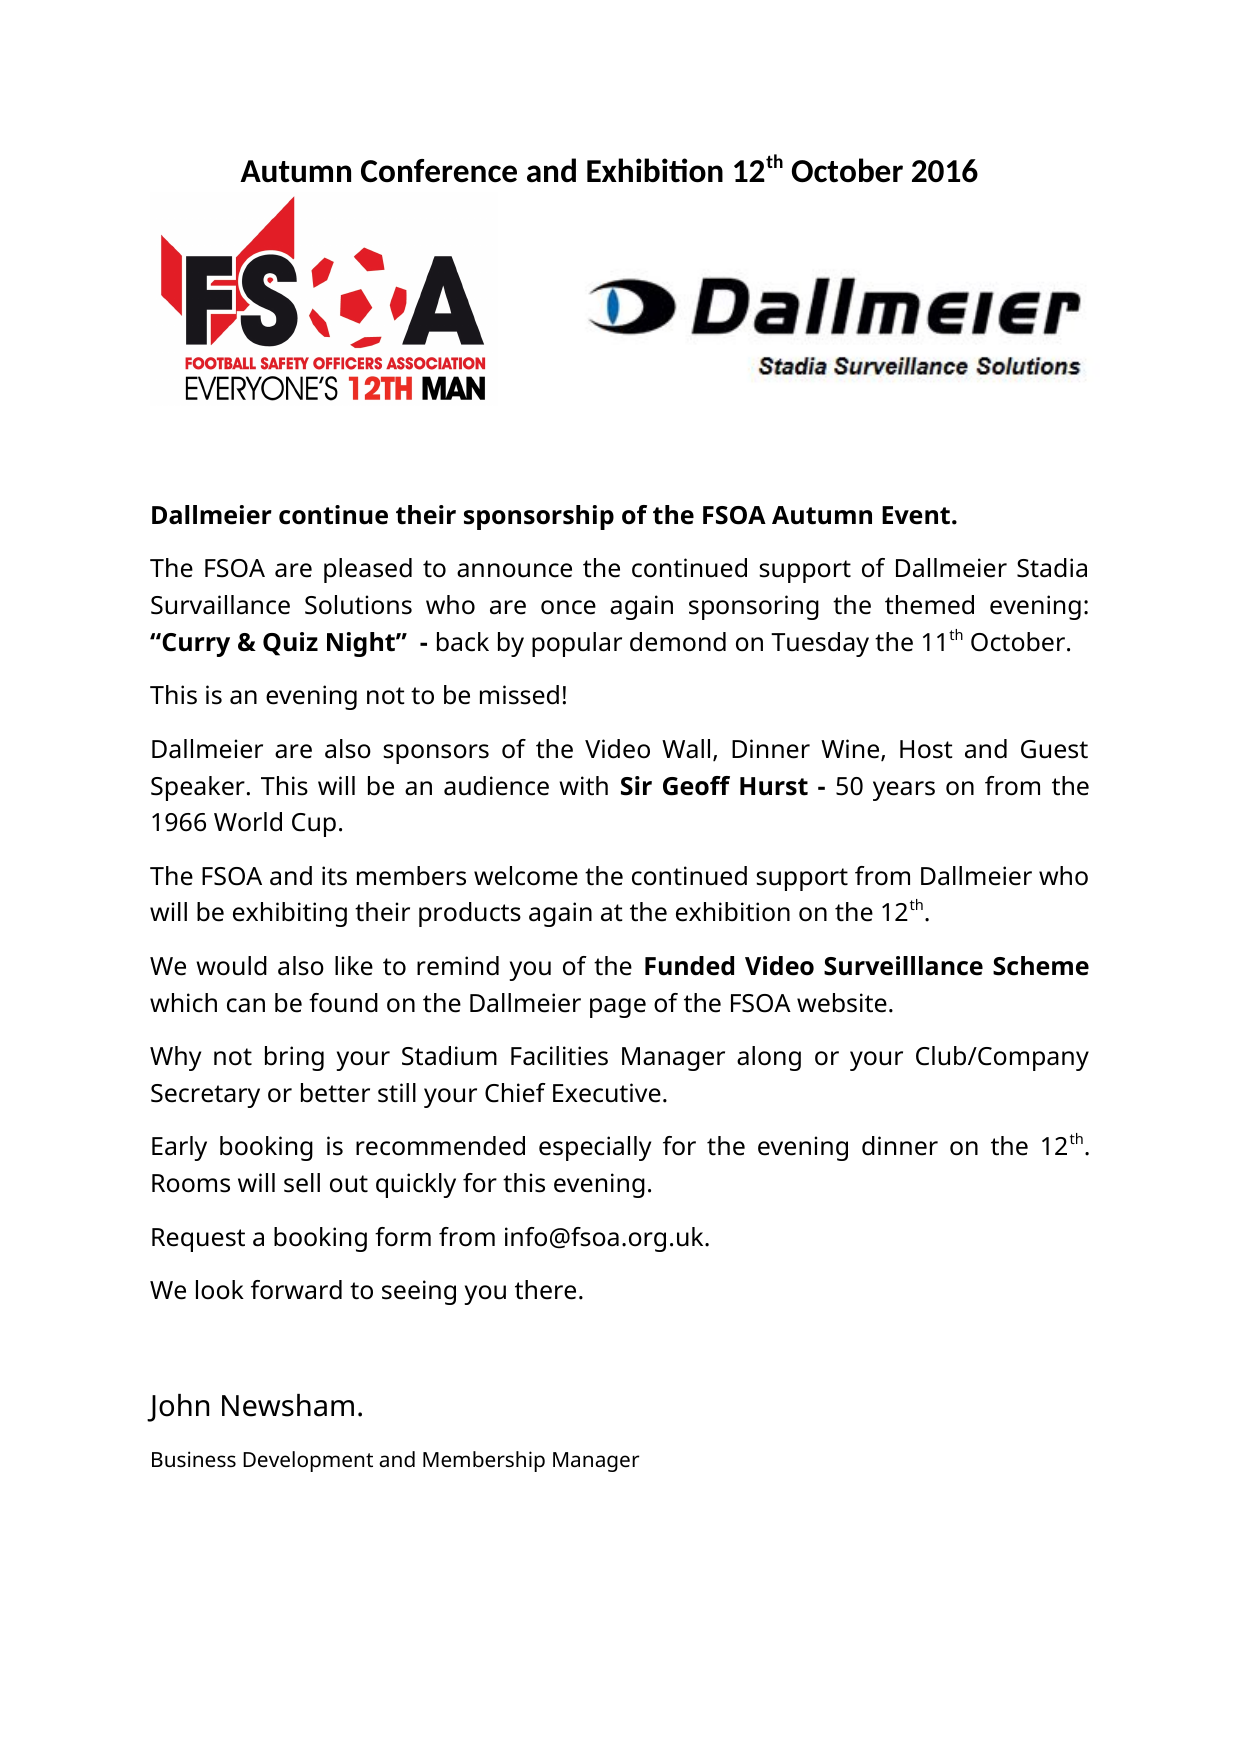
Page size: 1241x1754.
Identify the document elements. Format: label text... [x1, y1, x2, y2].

text Business Development and Membership Manager [150, 1445, 1090, 1473]
picture [573, 257, 1104, 414]
picture [150, 192, 499, 406]
text Early booking is recommended especially for the evening dinner on the 12th. Rooms will sell out quickly for this evening. [150, 1129, 1090, 1200]
text Dallmeier continue their sponsorship of the FSOA Autumn Event. [150, 497, 1090, 532]
text John Newsham. [150, 1386, 1090, 1425]
text We look forward to seeing you there. [150, 1273, 1090, 1307]
text We would also like to remind you of the Funded Video Surveilllance Scheme which can be found on the Dallmeier page of the FSOA website. [150, 948, 1090, 1019]
text The FSOA are pleased to announce the continued support of Dallmeier Stadia Survaillance Solutions who are once again sponsoring the themed evening: “Curry & Quiz Night” - back by popular demond on Tuesday the 11th October. [150, 551, 1090, 658]
text Request a booking form from info@fsoa.org.uk. [150, 1219, 1090, 1253]
text The FSOA and its members welcome the continued support from Dallmeier who will be exhibiting their products again at the exhibition on the 12th. [150, 858, 1090, 929]
text Why not bring your Stadium Facilities Manager along or your Club/Company Secretary or better still your Chief Executive. [150, 1039, 1090, 1109]
text This is an evening not to be missed! [150, 678, 1090, 712]
text Dallmeier are also sponsors of the Video Wall, Dinner Wine, Host and Guest Speaker. This will be an audience with Sir Geoff Hurst - 50 years on from the 1966 World Cup. [150, 731, 1090, 839]
